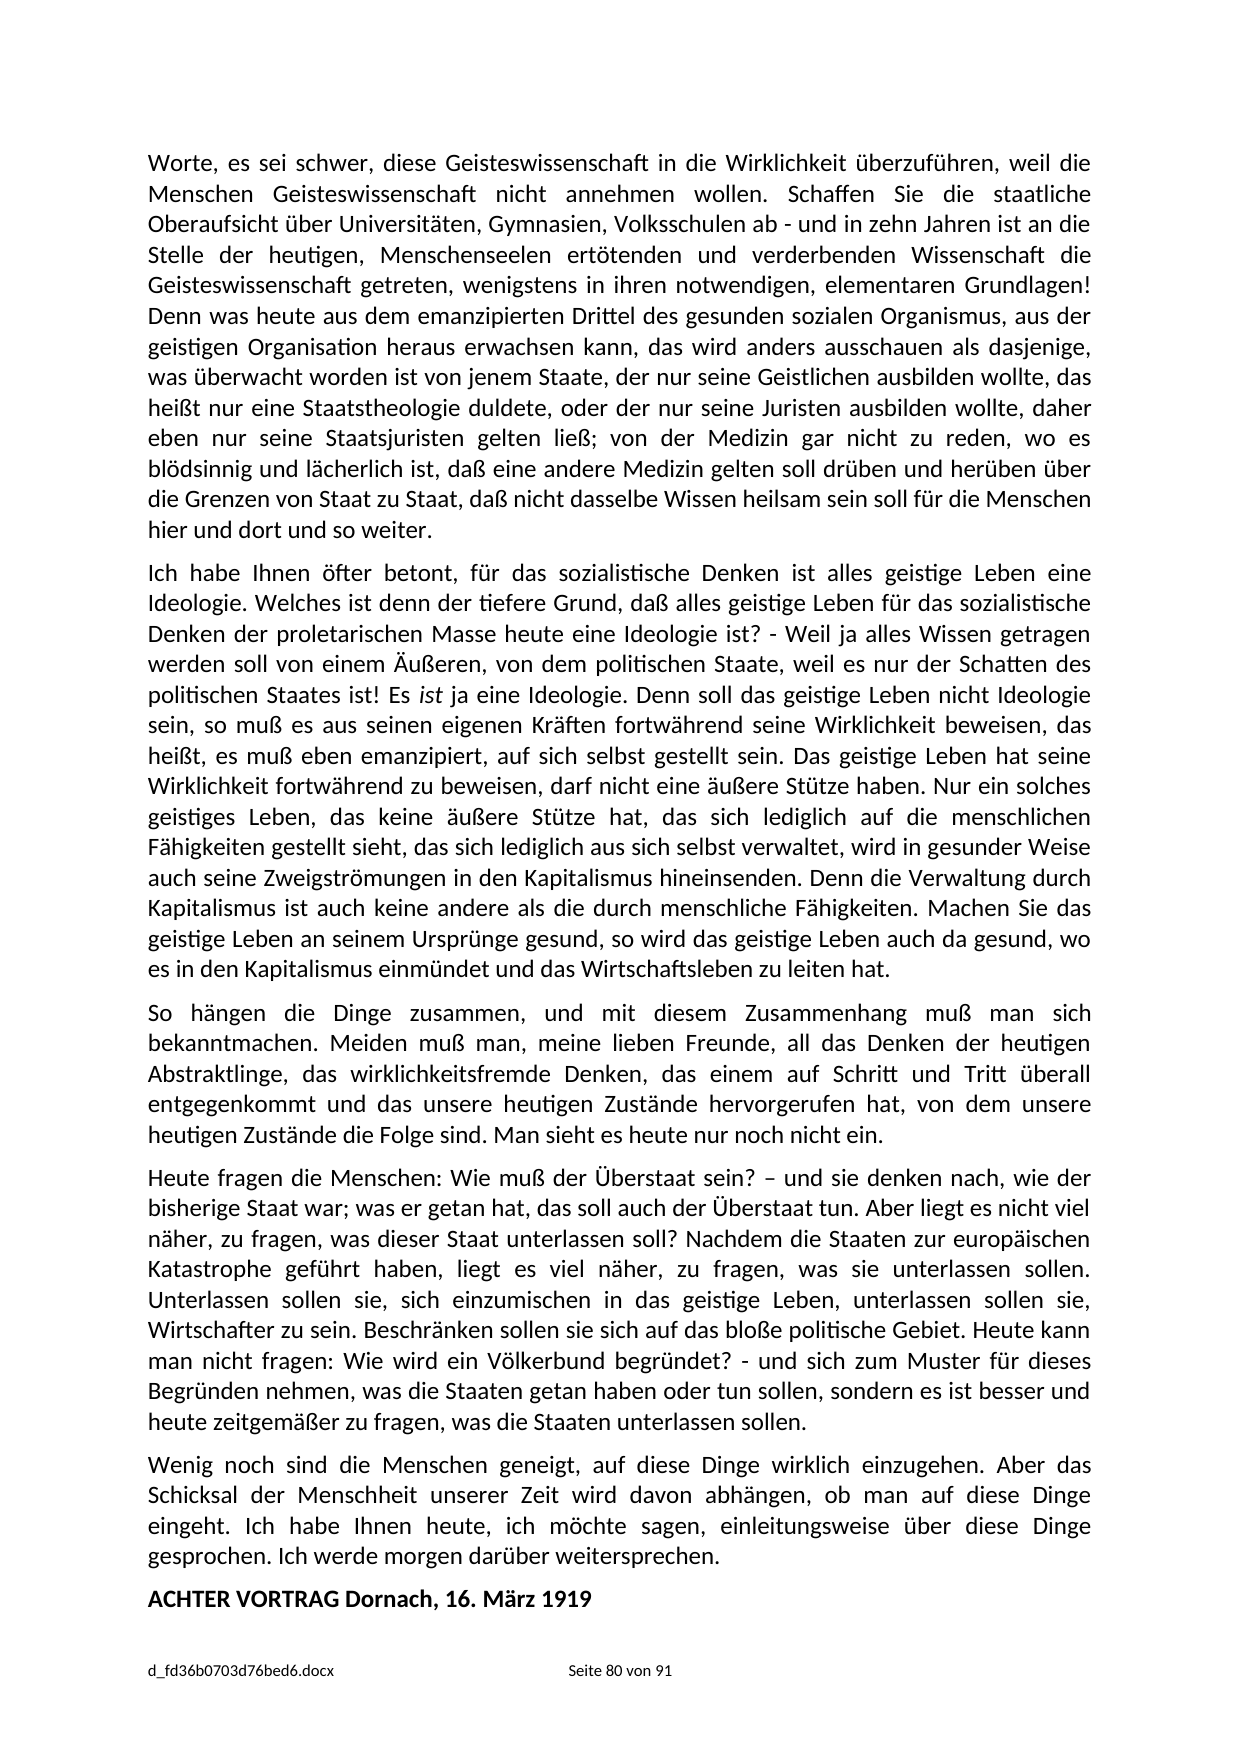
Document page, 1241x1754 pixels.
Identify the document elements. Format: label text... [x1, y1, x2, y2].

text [148, 148, 1093, 544]
text ACHTER VORTRAG Dornach, 16. März 1919 [148, 1583, 1093, 1614]
text Wenig noch sind die Menschen geneigt, auf diese Dinge wirklich einzugehen. Aber das Schicksal der Menschheit unserer Zeit wird davon abhängen, ob man auf diese Dinge eingeht. Ich habe Ihnen heute, ich möchte sagen, einleitungsweise über diese Dinge gesprochen. Ich werde morgen darüber weitersprechen. [148, 1449, 1093, 1571]
text Ich habe Ihnen öfter betont, für das sozialistische Denken ist alles geistige Leben eine Ideologie. Welches ist denn der tiefere Grund, daß alles geistige Leben für das sozialistische Denken der proletarischen Masse heute eine Ideologie ist? - Weil ja alles Wissen getragen werden soll von einem Äußeren, von dem politischen Staate, weil es nur der Schatten des politischen Staates ist! Es ist ja eine Ideologie. Denn soll das geistige Leben nicht Ideologie sein, so muß es aus seinen eigenen Kräften fortwährend seine Wirklichkeit beweisen, das heißt, es muß eben emanzipiert, auf sich selbst gestellt sein. Das geistige Leben hat seine Wirklichkeit fortwährend zu beweisen, darf nicht eine äußere Stütze haben. Nur ein solches geistiges Leben, das keine äußere Stütze hat, das sich lediglich auf die menschlichen Fähigkeiten gestellt sieht, das sich lediglich aus sich selbst verwaltet, wird in gesunder Weise auch seine Zweigströmungen in den Kapitalismus hineinsenden. Denn die Verwaltung durch Kapitalismus ist auch keine andere als die durch menschliche Fähigkeiten. Machen Sie das geistige Leben an seinem Ursprünge gesund, so wird das geistige Leben auch da gesund, wo es in den Kapitalismus einmündet und das Wirtschaftsleben zu leiten hat. [148, 557, 1093, 984]
text Heute fragen die Menschen: Wie muß der Überstaat sein? – und sie denken nach, wie der bisherige Staat war; was er getan hat, das soll auch der Überstaat tun. Aber liegt es nicht viel näher, zu fragen, was dieser Staat unterlassen soll? Nachdem die Staaten zur europäischen Katastrophe geführt haben, liegt es viel näher, zu fragen, was sie unterlassen sollen. Unterlassen sollen sie, sich einzumischen in das geistige Leben, unterlassen sollen sie, Wirtschafter zu sein. Beschränken sollen sie sich auf das bloße politische Gebiet. Heute kann man nicht fragen: Wie wird ein Völkerbund begründet? - und sich zum Muster für dieses Begründen nehmen, was die Staaten getan haben oder tun sollen, sondern es ist besser und heute zeitgemäßer zu fragen, was die Staaten unterlassen sollen. [148, 1162, 1093, 1436]
text So hängen die Dinge zusammen, und mit diesem Zusammenhang muß man sich bekanntmachen. Meiden muß man, meine lieben Freunde, all das Denken der heutigen Abstraktlinge, das wirklichkeitsfremde Denken, das einem auf Schritt und Tritt überall entgegenkommt und das unsere heutigen Zustände hervorgerufen hat, von dem unsere heutigen Zustände die Folge sind. Man sieht es heute nur noch nicht ein. [148, 997, 1093, 1149]
